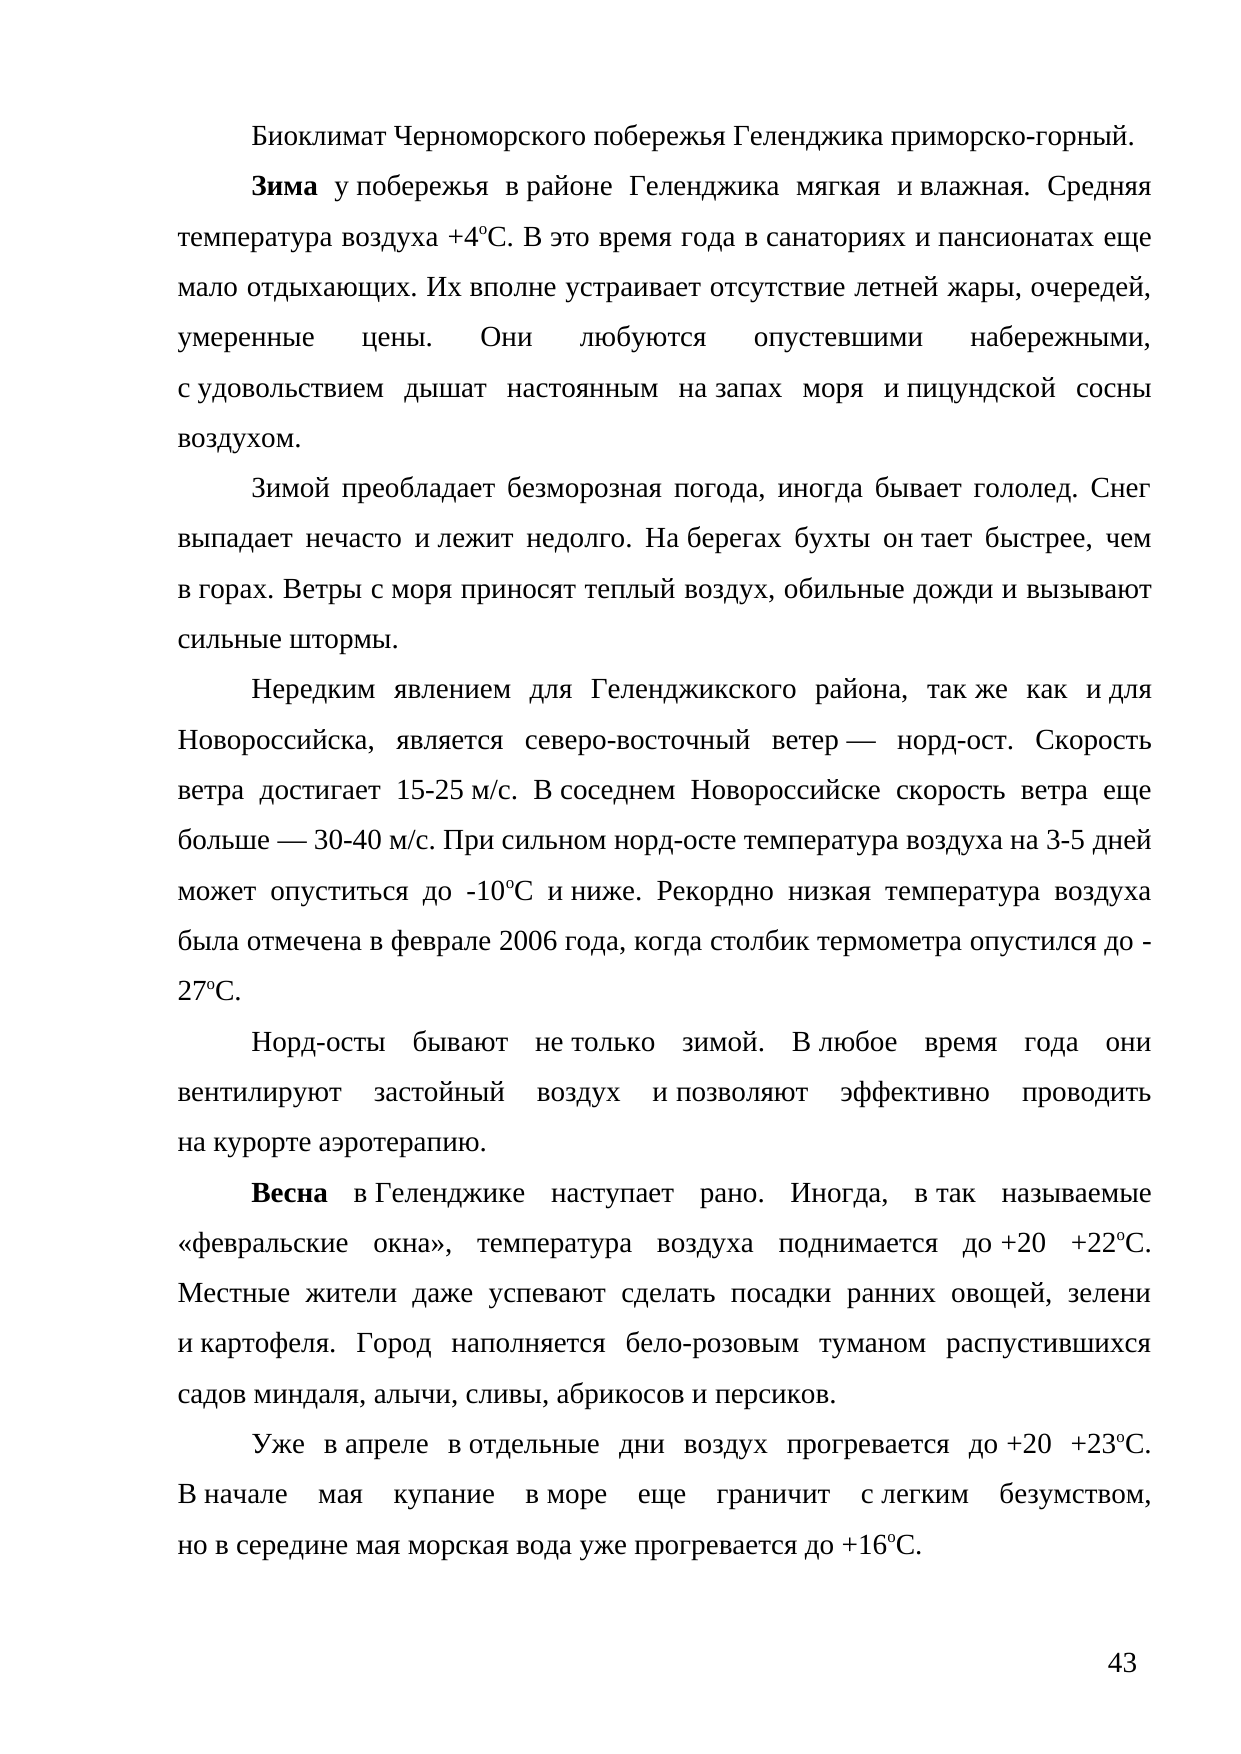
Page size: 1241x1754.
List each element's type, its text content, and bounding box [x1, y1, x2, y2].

text Весна в Геленджике наступает рано. Иногда, в так называемые «февральские окна», температура воздуха поднимается до +20 +22oС. Местные жители даже успевают сделать посадки ранних овощей, зелени и картофеля. Город наполняется бело-розовым туманом распустившихся садов миндаля, алычи, сливы, абрикосов и персиков. [177, 1175, 1152, 1409]
text Нередким явлением для Геленджикского района, так же как и для Новороссийска, является северо-восточный ветер — норд-ост. Скорость ветра достигает 15-25 м/с. В соседнем Новороссийске скорость ветра еще больше — 30-40 м/с. При сильном норд-осте температура воздуха на 3-5 дней может опуститься до -10oС и ниже. Рекордно низкая температура воздуха была отмечена в феврале 2006 года, когда столбик термометра опустился до -27oС. [177, 672, 1152, 1007]
text Биоклимат Черноморского побережья Геленджика приморско-горный. [177, 118, 1152, 152]
text Зимой преобладает безморозная погода, иногда бывает гололед. Снег выпадает нечасто и лежит недолго. На берегах бухты он тает быстрее, чем в горах. Ветры с моря приносят теплый воздух, обильные дожди и вызывают сильные штормы. [177, 470, 1152, 655]
text Норд-осты бывают не только зимой. В любое время года они вентилируют застойный воздух и позволяют эффективно проводить на курорте аэротерапию. [177, 1024, 1152, 1158]
text Зима у побережья в районе Геленджика мягкая и влажная. Средняя температура воздуха +4oС. В это время года в санаториях и пансионатах еще мало отдыхающих. Их вполне устраивает отсутствие летней жары, очередей, умеренные цены. Они любуются опустевшими набережными, с удовольствием дышат настоянным на запах моря и пицундской сосны воздухом. [177, 168, 1152, 453]
text Уже в апреле в отдельные дни воздух прогревается до +20 +23oС. В начале мая купание в море еще граничит с легким безумством, но в середине мая морская вода уже прогревается до +16oС. [177, 1426, 1152, 1560]
